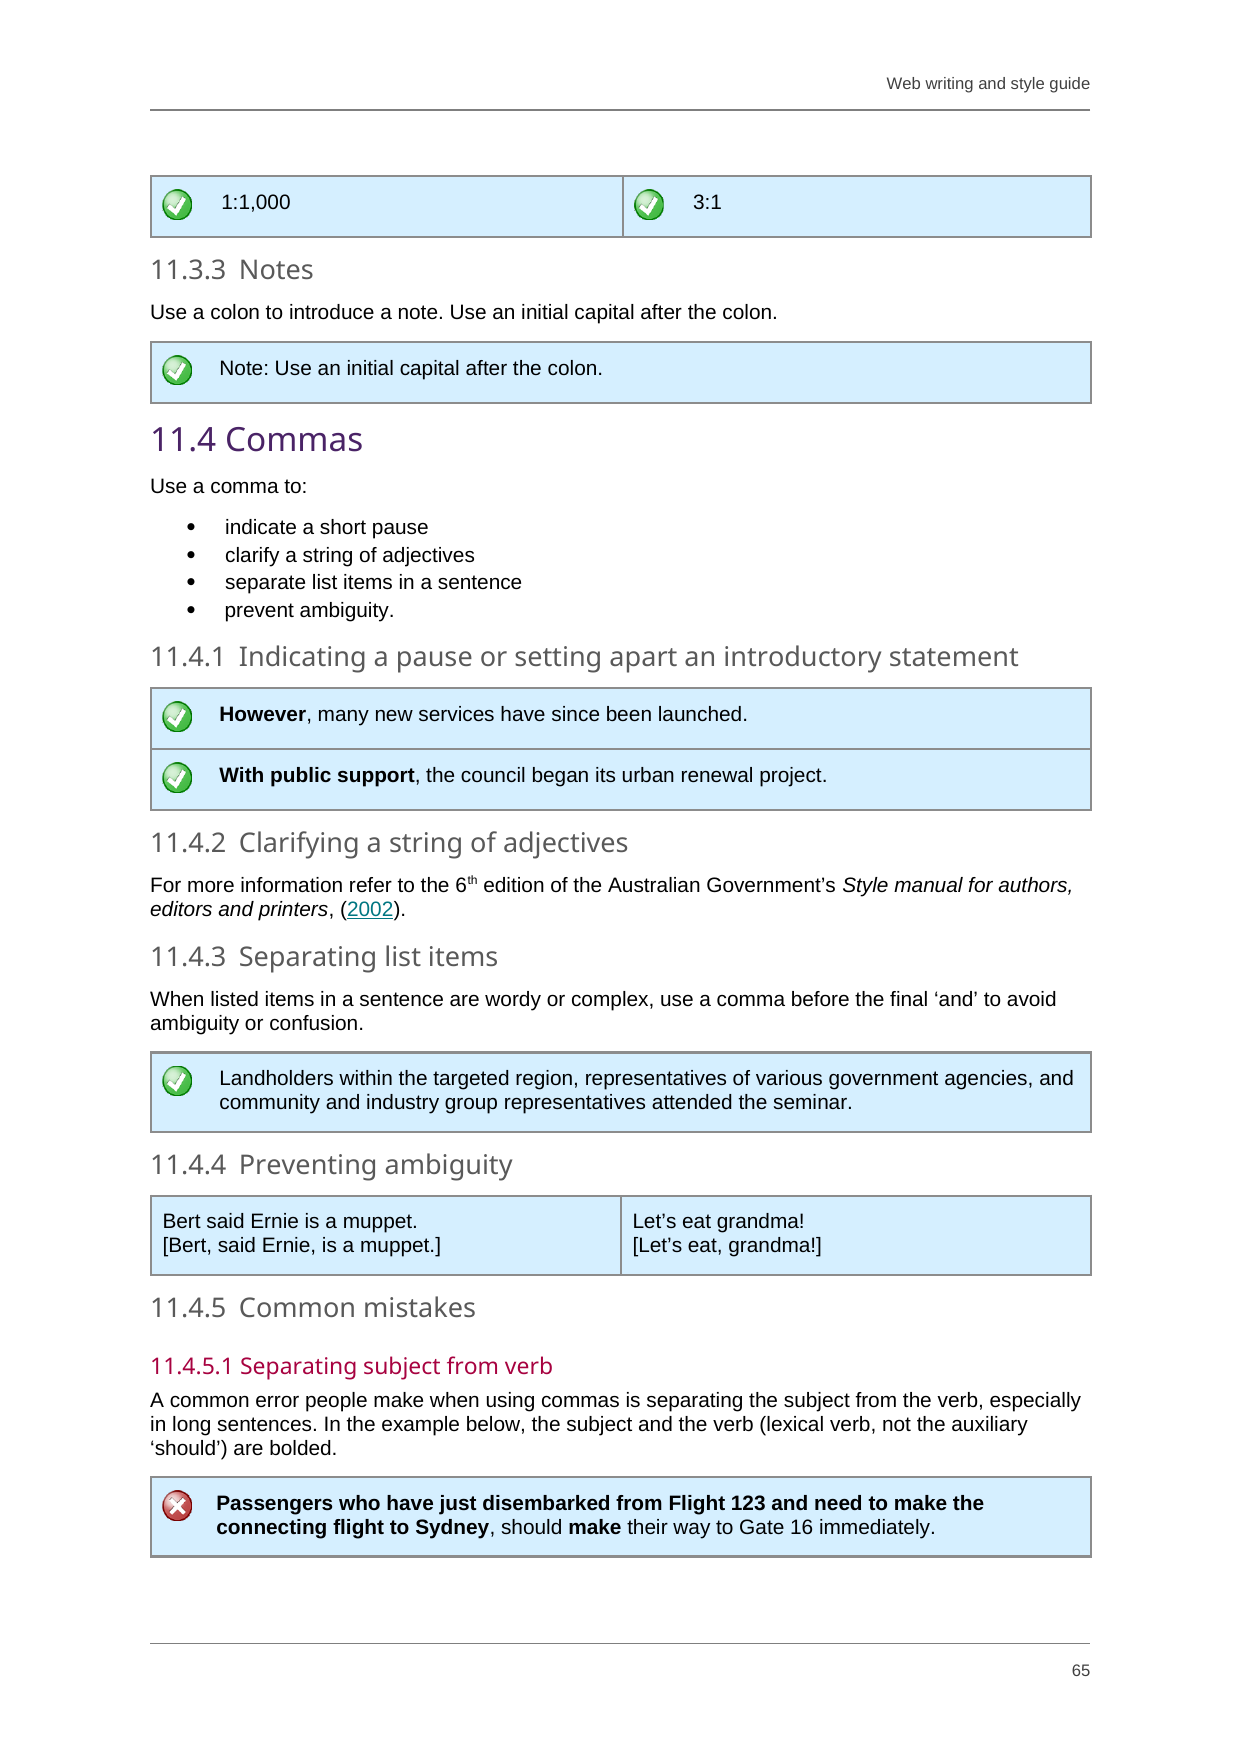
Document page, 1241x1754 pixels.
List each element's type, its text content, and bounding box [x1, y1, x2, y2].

list separate list items in a sentence [187, 570, 1090, 594]
text When listed items in a sentence are wordy or complex, use a comma before the final ‘and’ to avoid ambiguity or confusion. [150, 987, 1090, 1035]
table_header [152, 689, 208, 748]
picture [162, 701, 192, 732]
subtitle Separating list items [150, 937, 1090, 974]
picture [634, 189, 664, 220]
subtitle Indicating a pause or setting apart an introductory statement [150, 638, 1090, 674]
table_header [152, 1054, 208, 1131]
subtitle Common mistakes [150, 1288, 1090, 1325]
text Use a colon to introduce a note. Use an initial capital after the colon. [150, 300, 1090, 324]
table_header [152, 343, 208, 402]
table_header Passengers who have just disembarked from Flight 123 and need to make the connecting flight to Sydney, should make their way to Gate 16 immediately. [205, 1478, 1090, 1555]
picture [162, 1490, 192, 1521]
table_header Note: Use an initial capital after the colon. [208, 343, 1090, 402]
picture [162, 355, 192, 385]
table_header Landholders within the targeted region, representatives of various government agencies, and community and industry group representatives attended the seminar. [208, 1054, 1090, 1131]
table_header 3:1 [682, 177, 1090, 236]
list clarify a string of adjectives [187, 542, 1090, 566]
table_cell With public support, the council began its urban renewal project. [208, 750, 1090, 809]
subtitle Notes [150, 251, 1090, 288]
table_header However, many new services have since been launched. [208, 689, 1090, 748]
table_header 1:1,000 [210, 177, 622, 236]
picture [162, 762, 192, 793]
table_header [152, 177, 210, 236]
picture [162, 1066, 192, 1096]
list prevent ambiguity. [187, 598, 1090, 622]
table_cell [152, 750, 208, 809]
subtitle Separating subject from verb [150, 1350, 1090, 1381]
table_header Let’s eat grandma! [Let’s eat, grandma!] [622, 1197, 1090, 1274]
text For more information refer to the 6th edition of the Australian Government’s Style manual for authors, editors and printers, (2002). [150, 873, 1090, 921]
subtitle Preventing ambiguity [150, 1145, 1090, 1182]
text A common error people make when using commas is separating the subject from the verb, especially in long sentences. In the example below, the subject and the verb (lexical verb, not the auxiliary ‘should’) are bolded. [150, 1388, 1090, 1459]
text Use a comma to: [150, 474, 1090, 498]
subtitle Commas [150, 416, 1090, 462]
subtitle Clarifying a string of adjectives [150, 823, 1090, 860]
list indicate a short pause [187, 515, 1090, 539]
picture [162, 189, 192, 220]
table_header Bert said Ernie is a muppet. [Bert, said Ernie, is a muppet.] [152, 1197, 620, 1274]
table_header [152, 1478, 205, 1555]
table_header [624, 177, 682, 236]
